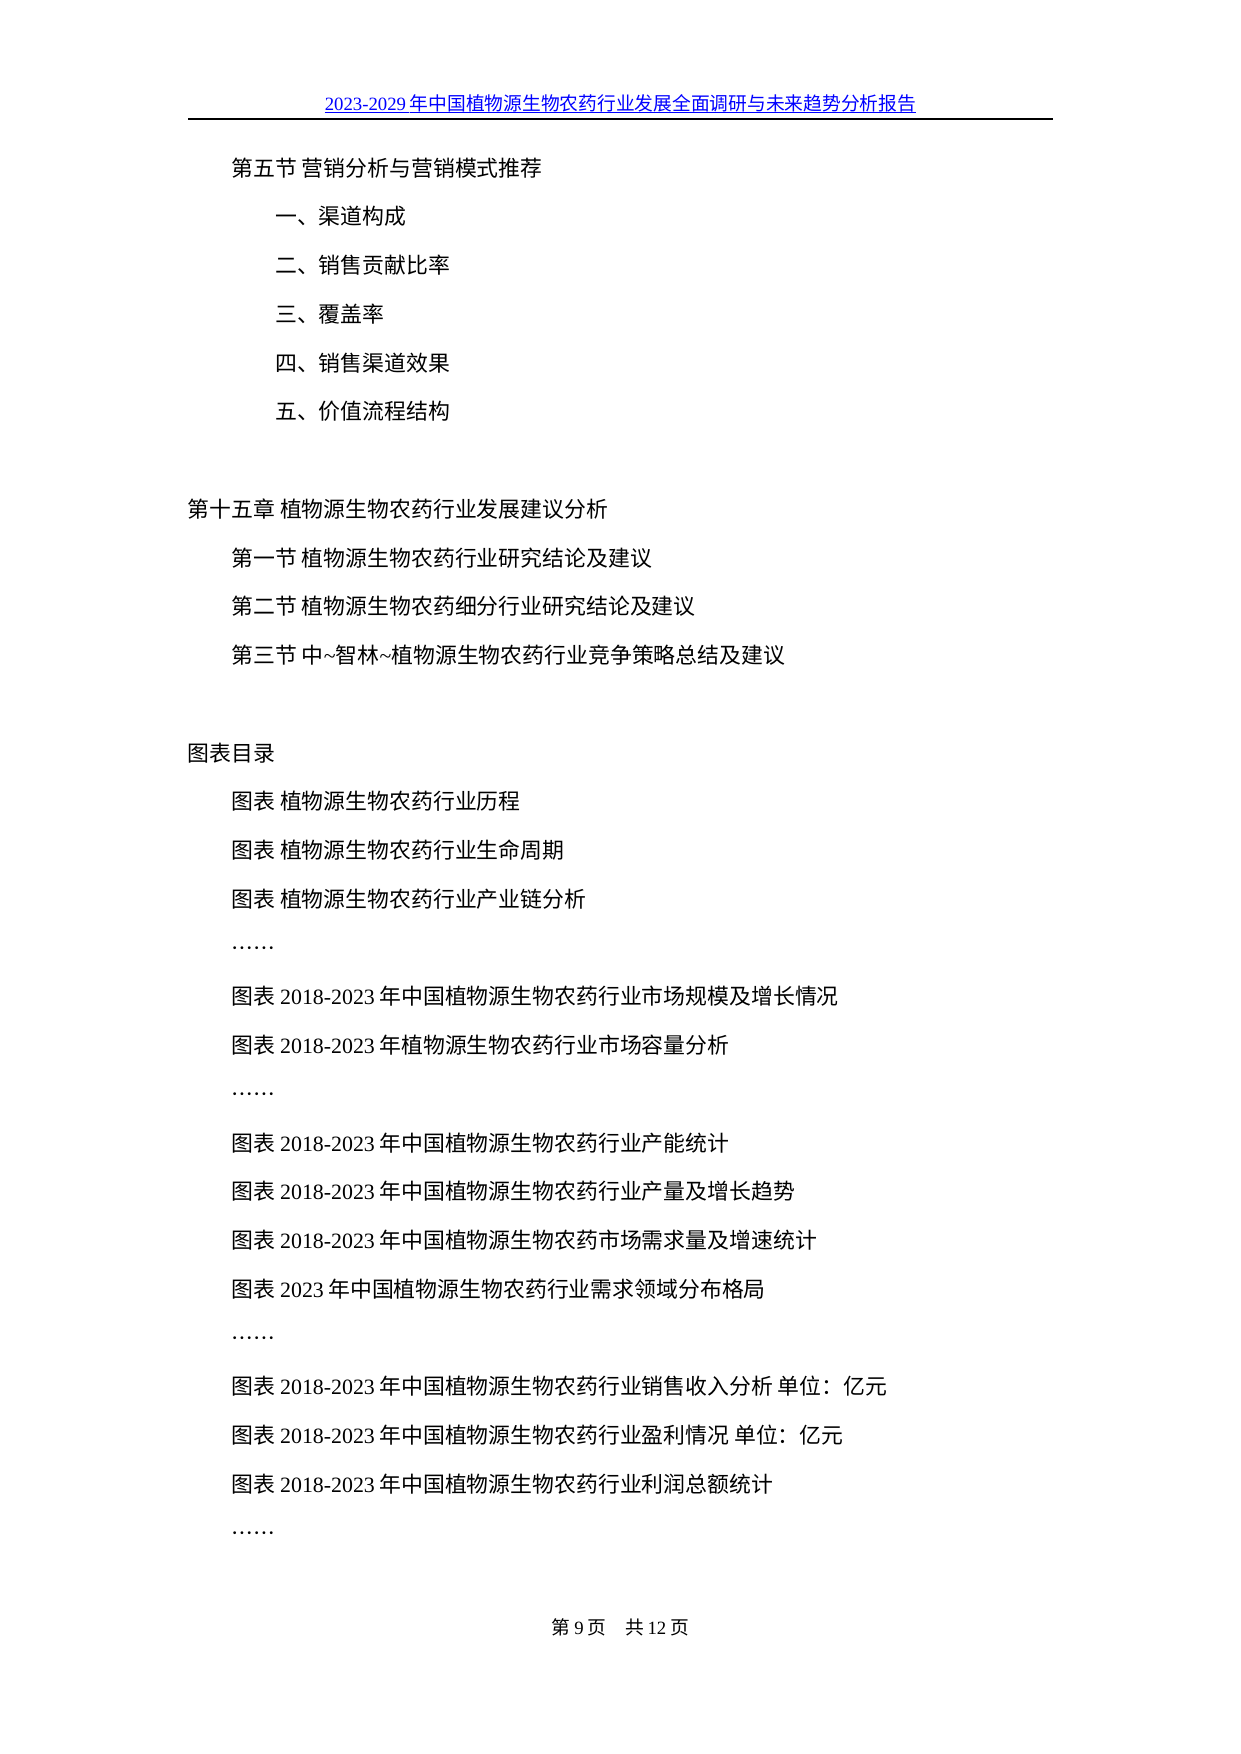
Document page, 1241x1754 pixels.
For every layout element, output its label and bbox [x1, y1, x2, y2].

text [187, 150, 1053, 1548]
